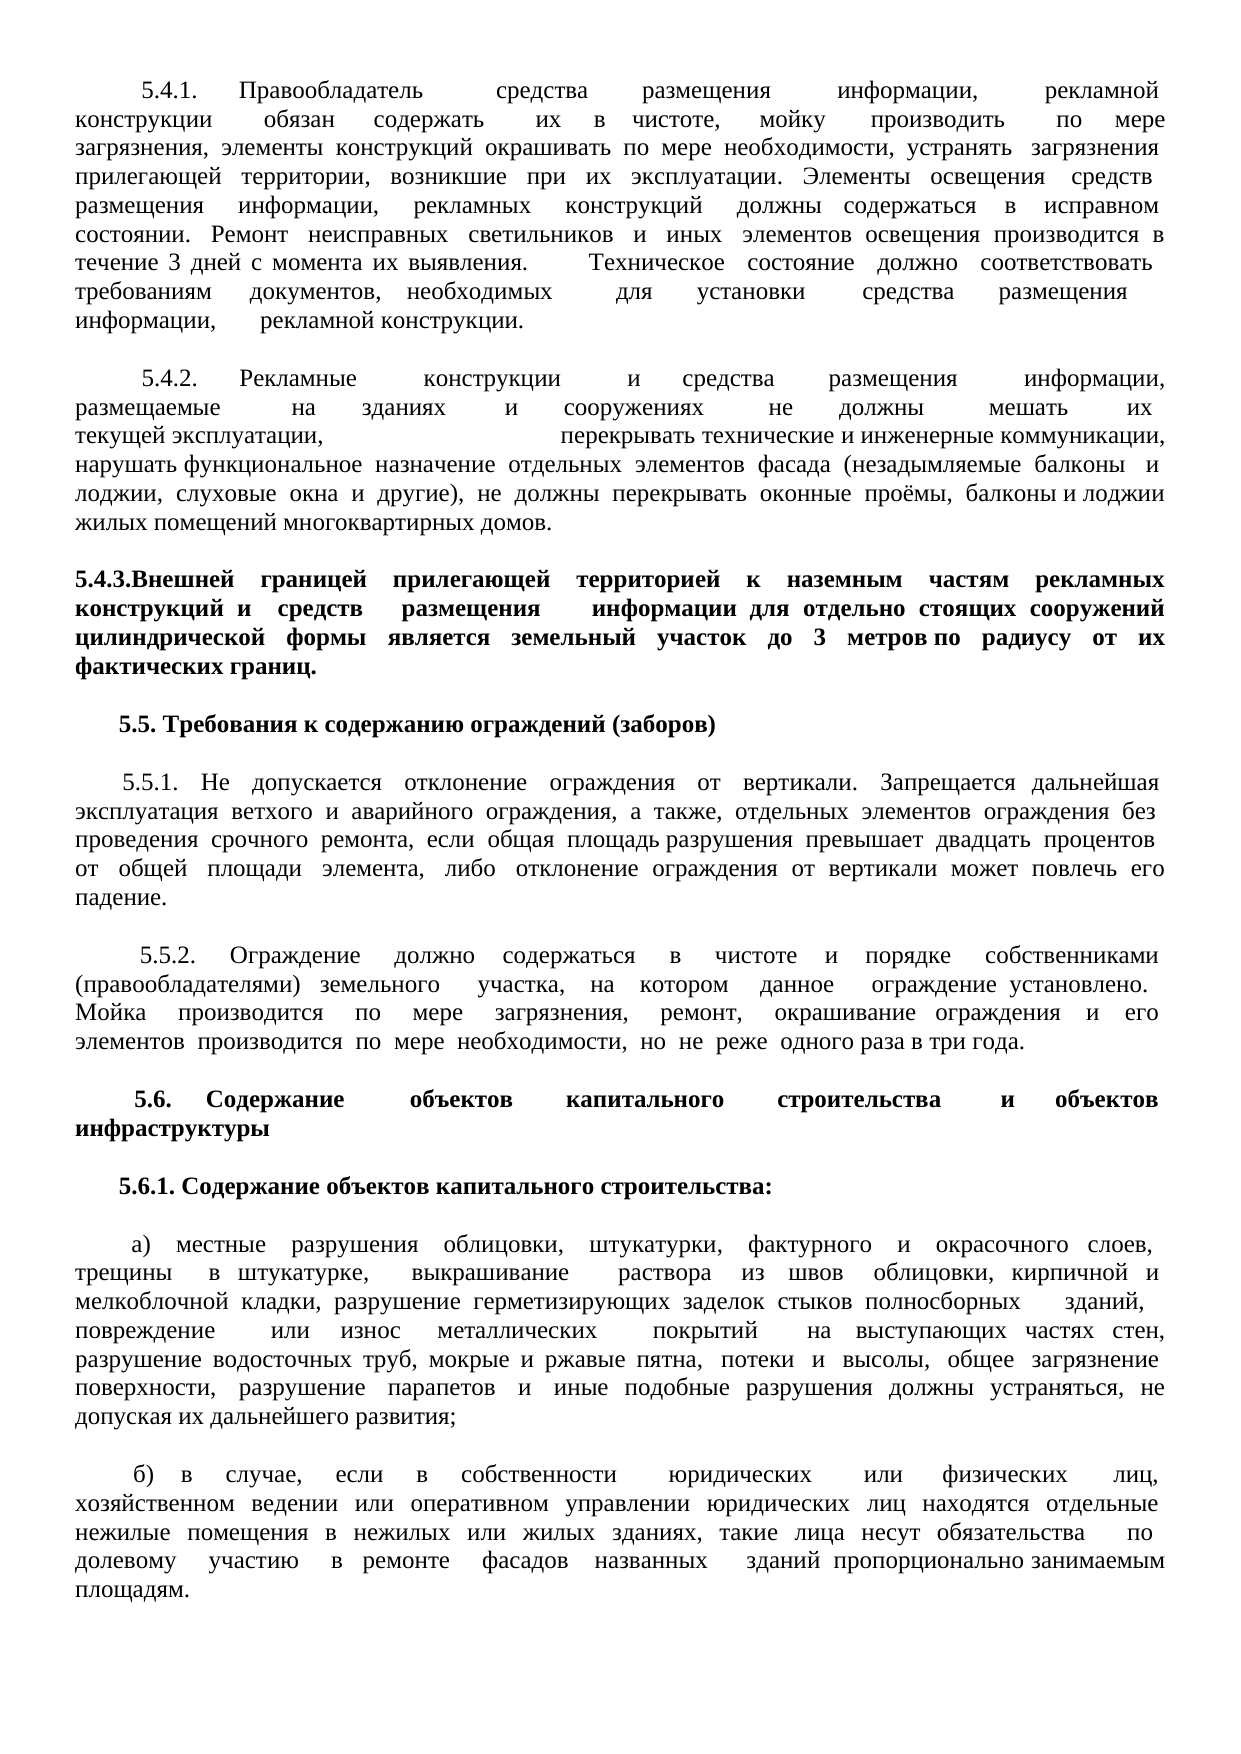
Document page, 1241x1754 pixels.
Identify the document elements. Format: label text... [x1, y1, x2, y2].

text 5.4.1. Правообладатель средства размещения информации, рекламной конструкции обязан содержать их в чистоте, мойку производить по мере загрязнения, элементы конструкций окрашивать по мере необходимости, устранять загрязнения прилегающей территории, возникшие при их эксплуатации. Элементы освещения средств размещения информации, рекламных конструкций должны содержаться в исправном состоянии. Ремонт неисправных светильников и иных элементов освещения производится в течение 3 дней с момента их выявления. Техническое состояние должно соответствовать требованиям документов, необходимых для установки средства размещения информации, рекламной конструкции. [75, 75, 1165, 334]
text 5.6.1. Содержание объектов капитального строительства: [75, 1171, 1165, 1199]
text 5.5. Требования к содержанию ограждений (заборов) [75, 709, 1165, 738]
text 5.6. Содержание объектов капитального строительства и объектов инфраструктуры [75, 1084, 1165, 1142]
text 5.4.3.Внешней границей прилегающей территорией к наземным частям рекламных конструкций и средств размещения информации для отдельно стоящих сооружений цилиндрической формы является земельный участок до 3 метров по радиусу от их фактических границ. [75, 564, 1165, 680]
text 5.4.2. Рекламные конструкции и средства размещения информации, размещаемые на зданиях и сооружениях не должны мешать их текущей эксплуатации, перекрывать технические и инженерные коммуникации, нарушать функциональное назначение отдельных элементов фасада (незадымляемые балконы и лоджии, слуховые окна и другие), не должны перекрывать оконные проёмы, балконы и лоджии жилых помещений многоквартирных домов. [75, 363, 1165, 535]
text а) местные разрушения облицовки, штукатурки, фактурного и окрасочного слоев, трещины в штукатурке, выкрашивание раствора из швов облицовки, кирпичной и мелкоблочной кладки, разрушение герметизирующих заделок стыков полносборных зданий, повреждение или износ металлических покрытий на выступающих частях стен, разрушение водосточных труб, мокрые и ржавые пятна, потеки и высолы, общее загрязнение поверхности, разрушение парапетов и иные подобные разрушения должны устраняться, не допуская их дальнейшего развития; [75, 1229, 1165, 1430]
text 5.5.2. Ограждение должно содержаться в чистоте и порядке собственниками (правообладателями) земельного участка, на котором данное ограждение установлено. Мойка производится по мере загрязнения, ремонт, окрашивание ограждения и его элементов производится по мере необходимости, но не реже одного раза в три года. [75, 940, 1165, 1055]
text б) в случае, если в собственности юридических или физических лиц, хозяйственном ведении или оперативном управлении юридических лиц находятся отдельные нежилые помещения в нежилых или жилых зданиях, такие лица несут обязательства по долевому участию в ремонте фасадов названных зданий пропорционально занимаемым площадям. [75, 1459, 1165, 1603]
text 5.5.1. Не допускается отклонение ограждения от вертикали. Запрещается дальнейшая эксплуатация ветхого и аварийного ограждения, а также, отдельных элементов ограждения без проведения срочного ремонта, если общая площадь разрушения превышает двадцать процентов от общей площади элемента, либо отклонение ограждения от вертикали может повлечь его падение. [75, 767, 1165, 911]
